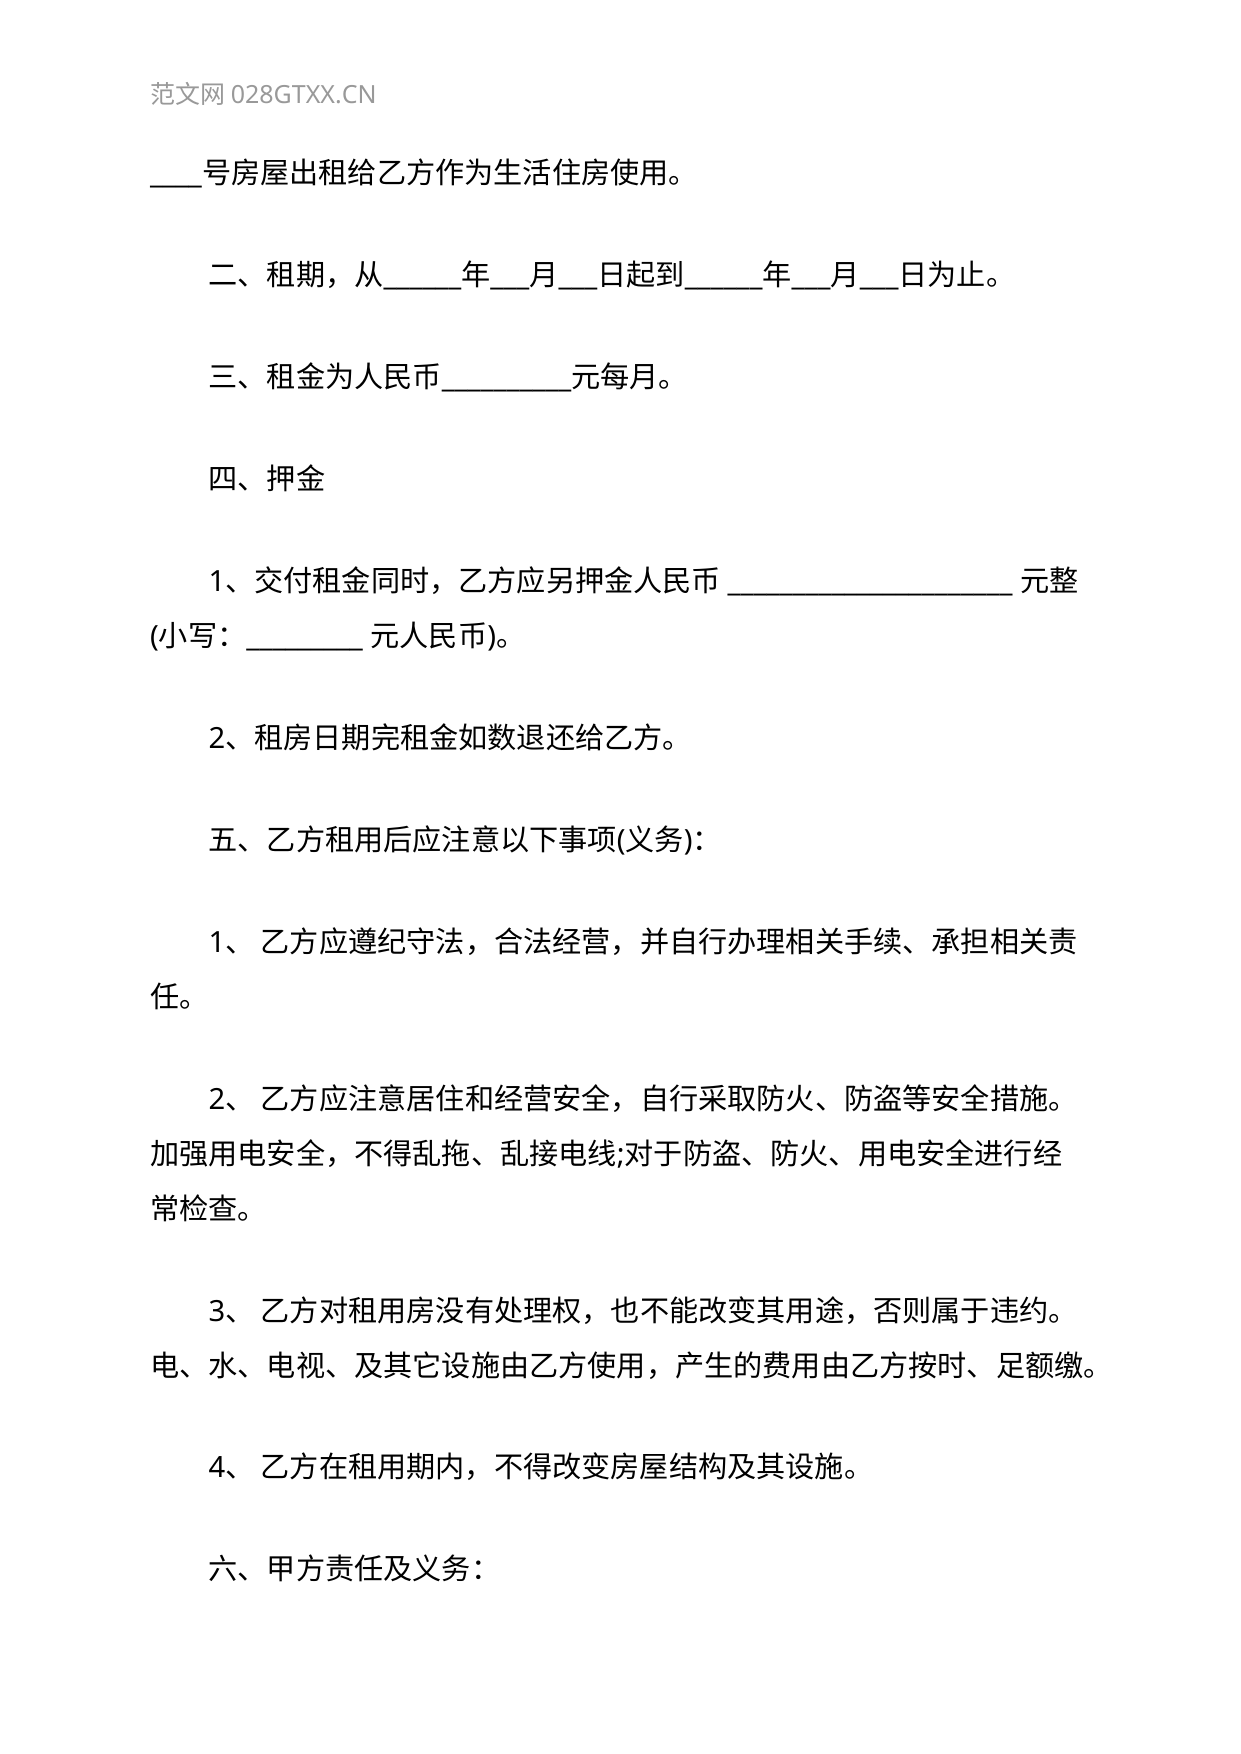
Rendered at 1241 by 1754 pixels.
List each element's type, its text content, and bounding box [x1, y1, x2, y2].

text 1、 乙方应遵纪守法，合法经营，并自行办理相关手续、承担相关责任。 [150, 919, 1090, 1016]
text 2、 乙方应注意居住和经营安全，自行采取防火、防盗等安全措施。加强用电安全，不得乱拖、乱接电线;对于防盗、防火、用电安全进行经常检查。 [150, 1075, 1090, 1228]
text 五、乙方租用后应注意以下事项(义务)： [150, 817, 1090, 859]
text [150, 150, 1090, 192]
text 三、租金为人民币__________元每月。 [150, 354, 1090, 396]
text 4、 乙方在租用期内，不得改变房屋结构及其设施。 [150, 1444, 1090, 1486]
text 3、 乙方对租用房没有处理权，也不能改变其用途，否则属于违约。电、水、电视、及其它设施由乙方使用，产生的费用由乙方按时、足额缴。 [150, 1287, 1090, 1384]
text 六、甲方责任及义务： [150, 1546, 1090, 1588]
text 二、租期，从______年___月___日起到______年___月___日为止。 [150, 252, 1090, 294]
text 2、租房日期完租金如数退还给乙方。 [150, 715, 1090, 757]
text 四、押金 [150, 456, 1090, 498]
text 1、交付租金同时，乙方应另押金人民币 ______________________ 元整(小写：_________ 元人民币)。 [150, 558, 1090, 655]
